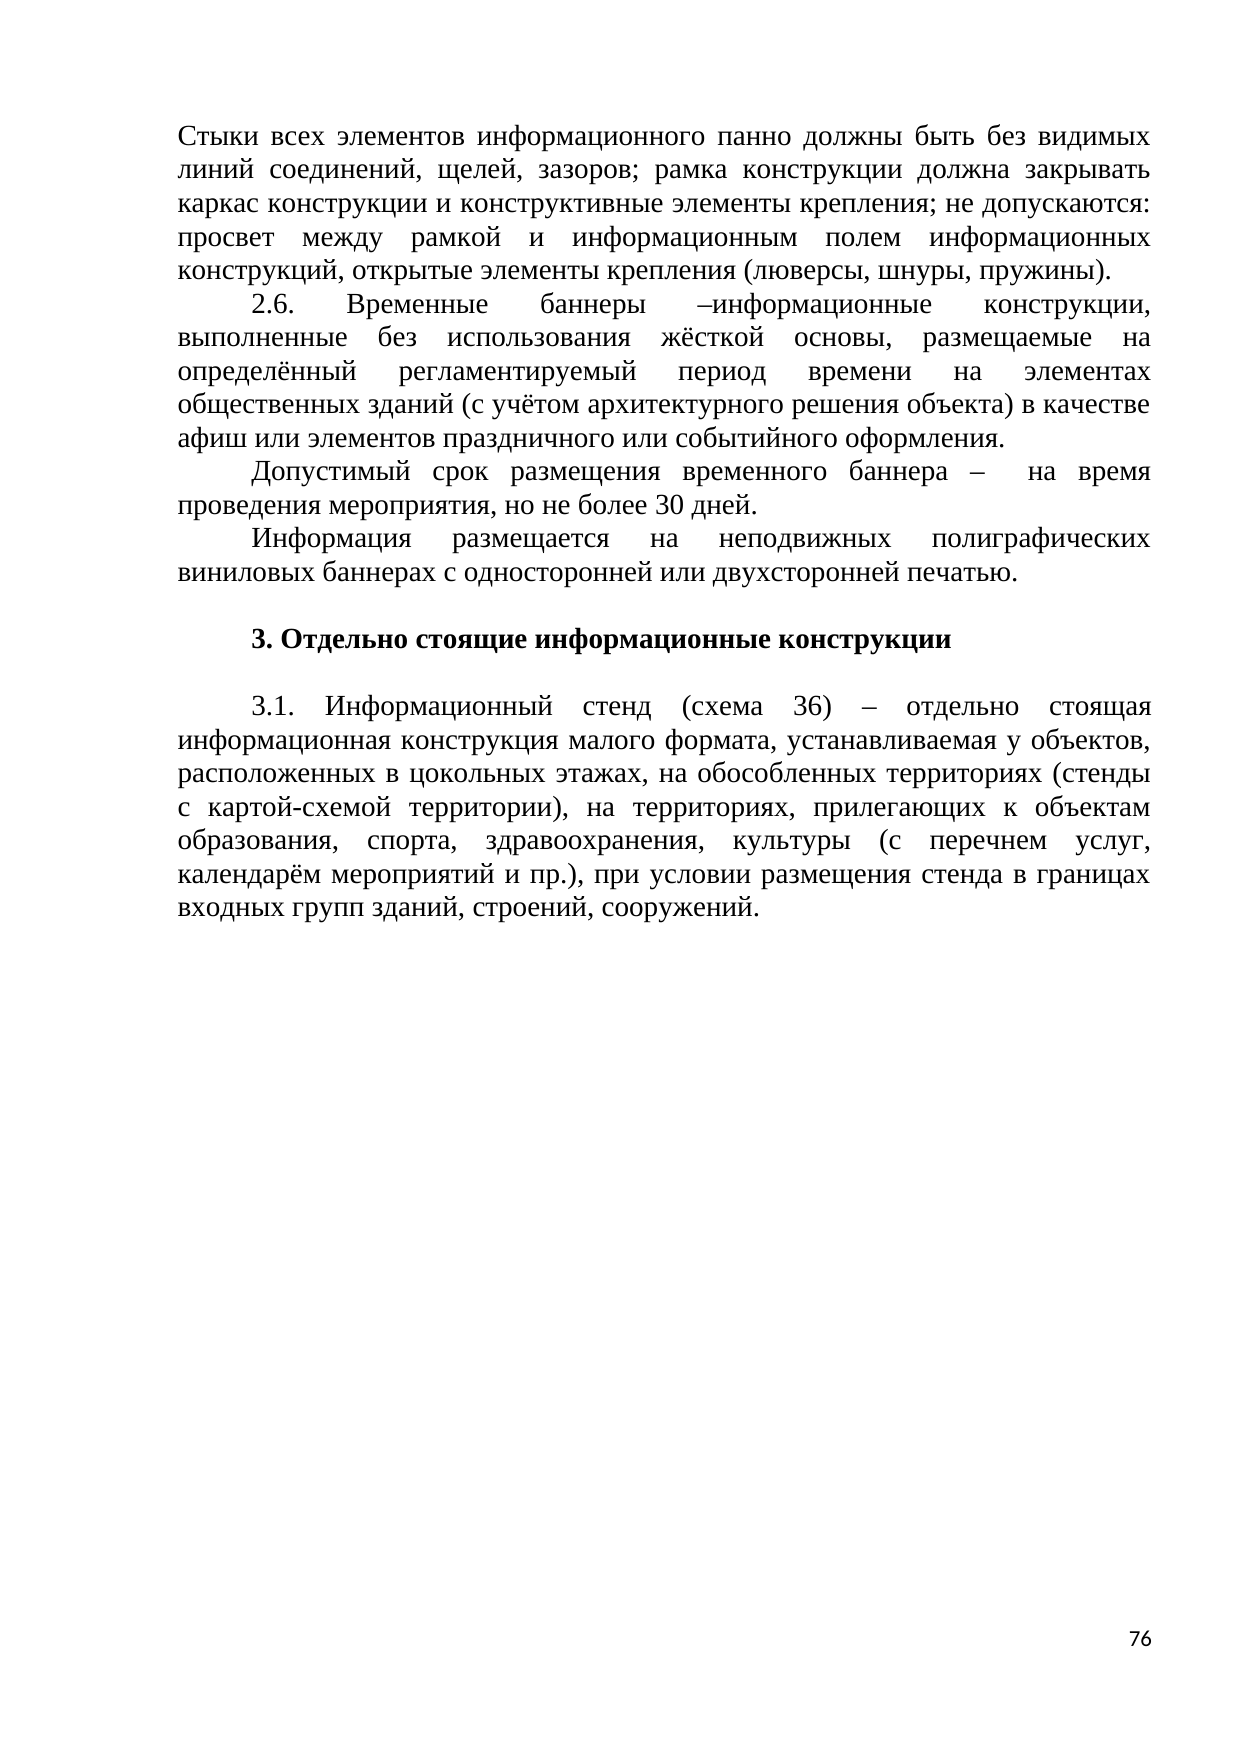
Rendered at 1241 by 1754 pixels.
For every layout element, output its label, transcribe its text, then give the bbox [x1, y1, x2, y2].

text 3.1. Информационный стенд (схема 36) – отдельно стоящая информационная конструкция малого формата, устанавливаемая у объектов, расположенных в цокольных этажах, на обособленных территориях (стенды с картой-схемой территории), на территориях, прилегающих к объектам образования, спорта, здравоохранения, культуры (с перечнем услуг, календарём мероприятий и пр.), при условии размещения стенда в границах входных групп зданий, строений, сооружений. [177, 688, 1152, 923]
text 2.6. Временные баннеры –информационные конструкции, выполненные без использования жёсткой основы, размещаемые на определённый регламентируемый период времени на элементах общественных зданий (с учётом архитектурного решения объекта) в качестве афиш или элементов праздничного или событийного оформления. [177, 286, 1152, 453]
text 3. Отдельно стоящие информационные конструкции [177, 621, 1152, 655]
text Информация размещается на неподвижных полиграфических виниловых баннерах с односторонней или двухсторонней печатью. [177, 521, 1152, 588]
text Допустимый срок размещения временного баннера – на время проведения мероприятия, но не более 30 дней. [177, 453, 1152, 521]
text Стыки всех элементов информационного панно должны быть без видимых линий соединений, щелей, зазоров; рамка конструкции должна закрывать каркас конструкции и конструктивные элементы крепления; не допускаются: просвет между рамкой и информационным полем информационных конструкций, открытые элементы крепления (люверсы, шнуры, пружины). [177, 118, 1152, 286]
